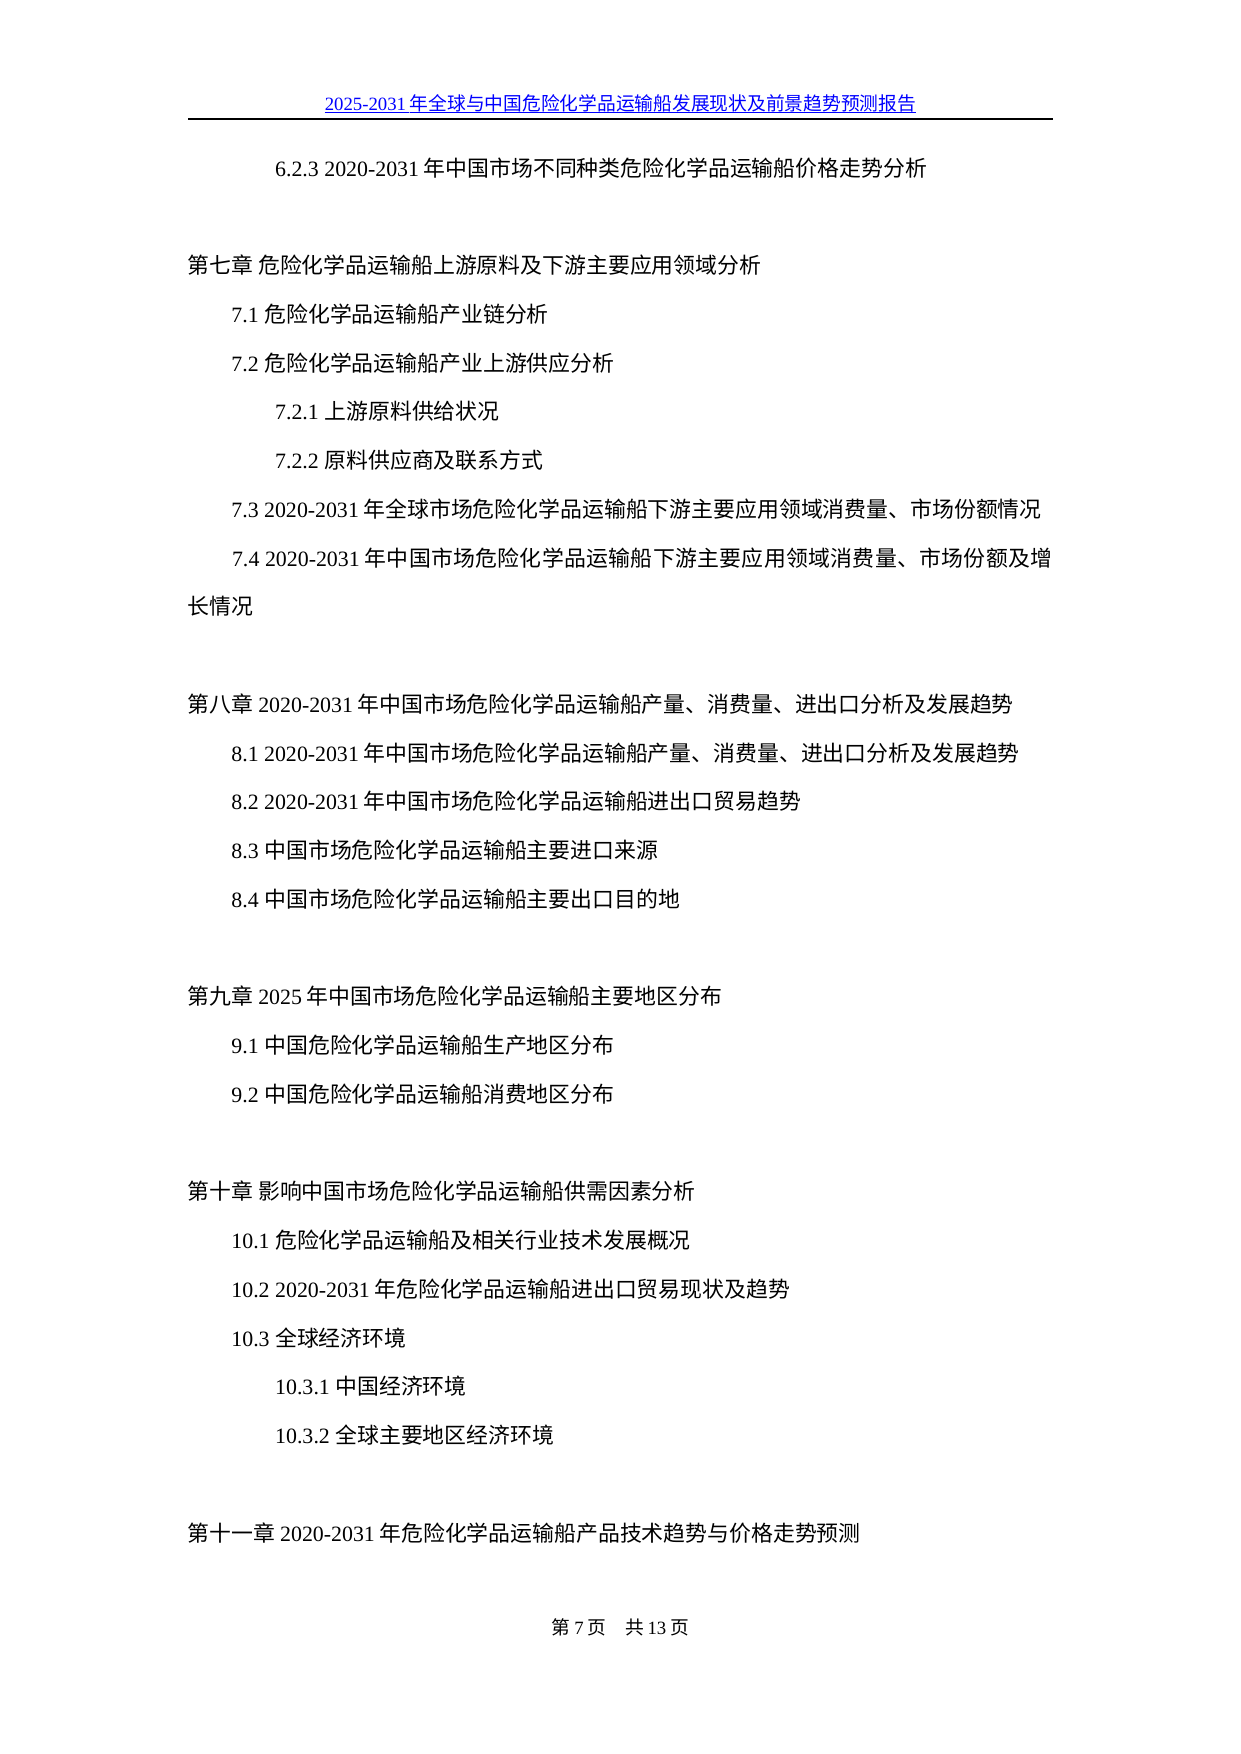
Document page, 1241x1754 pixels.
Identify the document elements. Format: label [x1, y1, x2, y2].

text [187, 150, 1053, 1548]
